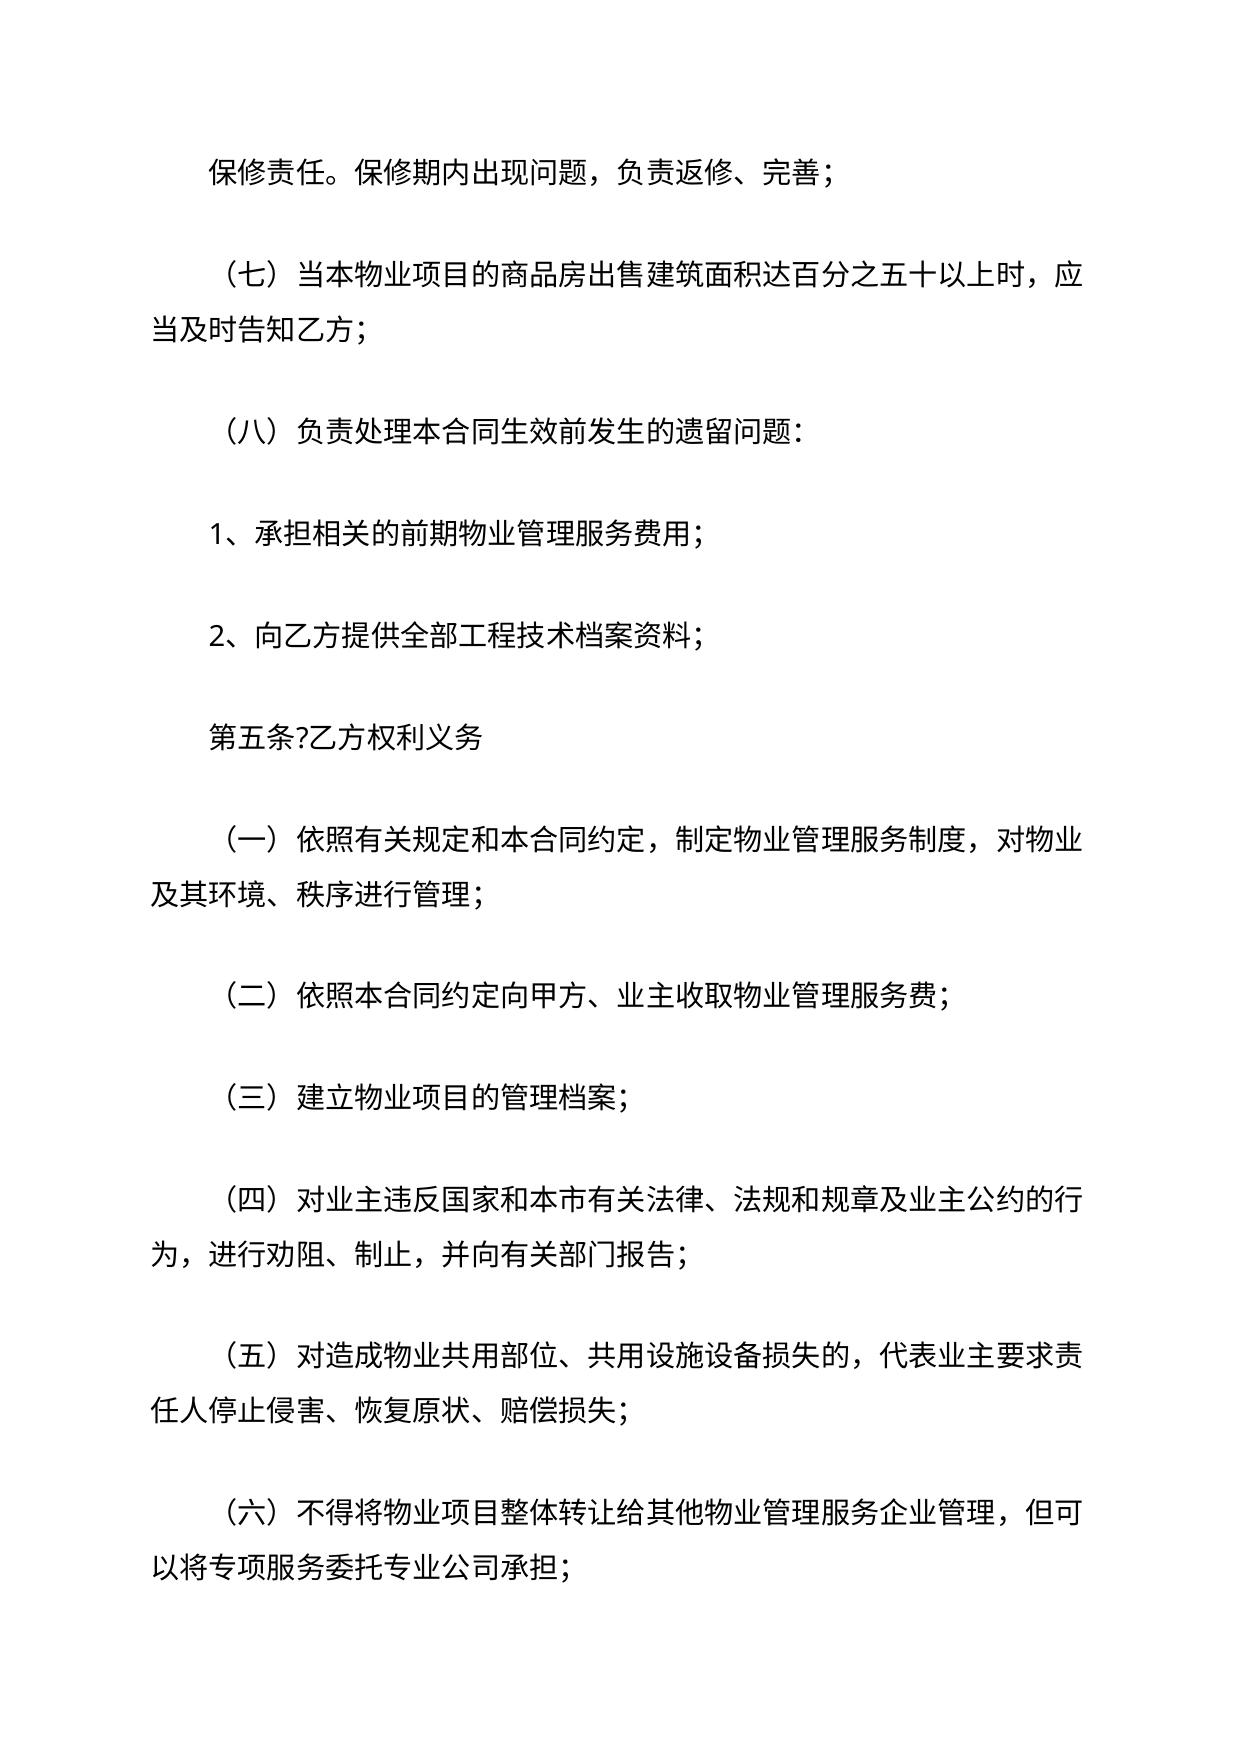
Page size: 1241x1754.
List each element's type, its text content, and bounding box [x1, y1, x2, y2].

text 保修责任。保修期内出现问题，负责返修、完善； [150, 150, 1090, 192]
text （三）建立物业项目的管理档案； [150, 1074, 1090, 1117]
text 2、向乙方提供全部工程技术档案资料； [150, 612, 1090, 654]
text 1、承担相关的前期物业管理服务费用； [150, 510, 1090, 553]
text 第五条?乙方权利义务 [150, 714, 1090, 757]
text （八）负责处理本合同生效前发生的遗留问题： [150, 408, 1090, 451]
text （六）不得将物业项目整体转让给其他物业管理服务企业管理，但可以将专项服务委托专业公司承担； [150, 1490, 1090, 1587]
text （五）对造成物业共用部位、共用设施设备损失的，代表业主要求责任人停止侵害、恢复原状、赔偿损失； [150, 1333, 1090, 1430]
text （二）依照本合同约定向甲方、业主收取物业管理服务费； [150, 973, 1090, 1015]
text （七）当本物业项目的商品房出售建筑面积达百分之五十以上时，应当及时告知乙方； [150, 252, 1090, 349]
text （四）对业主违反国家和本市有关法律、法规和规章及业主公约的行为，进行劝阻、制止，并向有关部门报告； [150, 1176, 1090, 1273]
text （一）依照有关规定和本合同约定，制定物业管理服务制度，对物业及其环境、秩序进行管理； [150, 816, 1090, 913]
